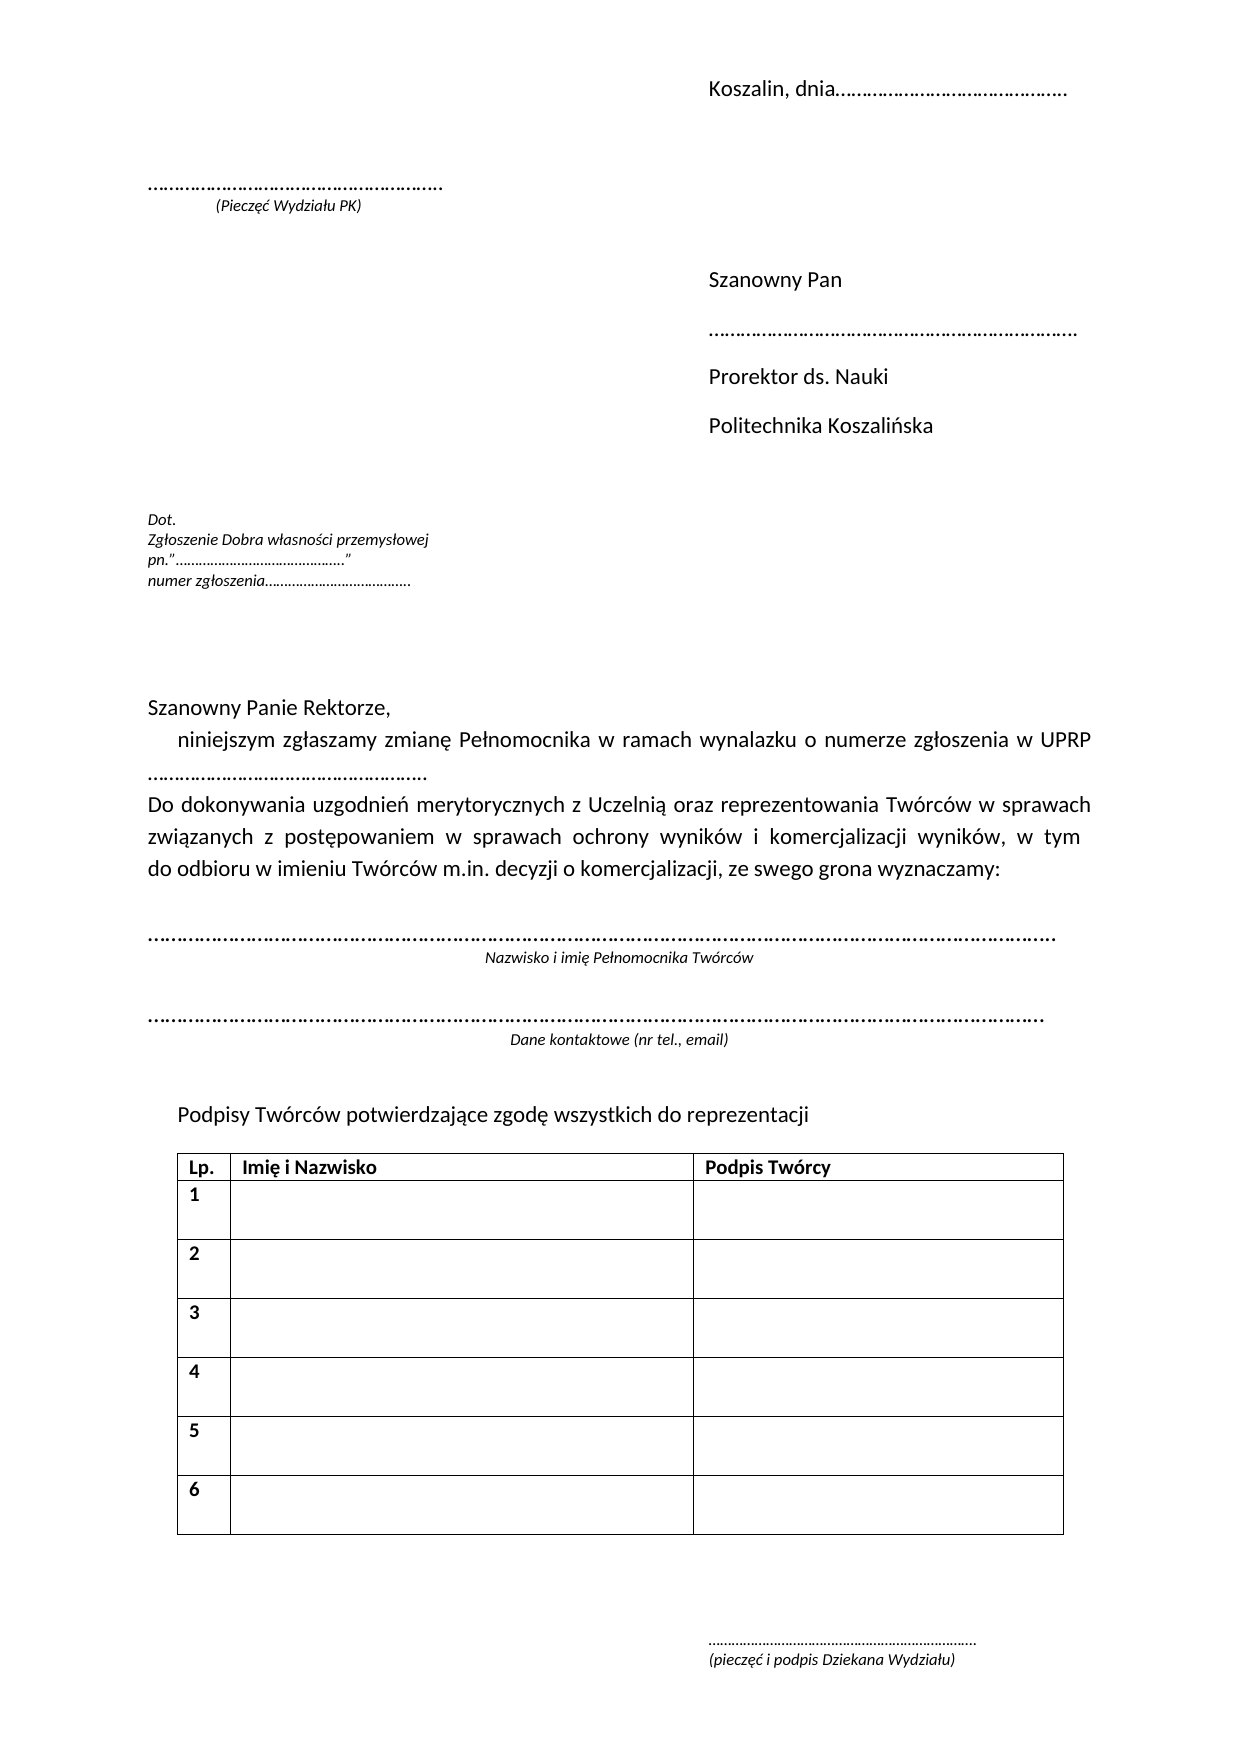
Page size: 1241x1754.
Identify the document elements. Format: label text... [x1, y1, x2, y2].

text ……………………………………………………………. [709, 1629, 1093, 1649]
table_cell [694, 1476, 1063, 1534]
table_cell 6 [178, 1476, 230, 1534]
table_cell [694, 1240, 1063, 1298]
table_cell [231, 1299, 693, 1357]
table_cell [694, 1181, 1063, 1239]
text Politechnika Koszalińska [709, 411, 1093, 439]
text ………………………………………………………………………………………………………………………………………… [148, 998, 1093, 1029]
table_header Podpis Twórcy [694, 1154, 1063, 1180]
text Szanowny Pan [709, 265, 1093, 293]
table_cell 1 [178, 1181, 230, 1239]
text ……………………………………………………………. [709, 314, 1093, 342]
text Nazwisko i imię Pełnomocnika Twórców [148, 947, 1093, 968]
table_header Imię i Nazwisko [231, 1154, 693, 1180]
text ……………………………………………….. [148, 168, 1093, 196]
table_cell 5 [178, 1417, 230, 1475]
table_cell [694, 1299, 1063, 1357]
text Zgłoszenie Dobra własności przemysłowej [148, 529, 1093, 550]
text ………………………………………………………………………………………………………………………………………….. [148, 917, 1093, 947]
text Koszalin, dnia…………………………………….. [709, 74, 1093, 102]
text (Pieczęć Wydziału PK) [148, 196, 1093, 216]
table_cell [694, 1358, 1063, 1416]
table_cell [231, 1181, 693, 1239]
table_cell [231, 1476, 693, 1534]
text Dane kontaktowe (nr tel., email) [148, 1029, 1093, 1049]
text (pieczęć i podpis Dziekana Wydziału) [709, 1649, 1093, 1669]
text pn.”……………………………………..” [148, 550, 1093, 570]
list Podpisy Twórców potwierdzające zgodę wszystkich do reprezentacji [177, 1100, 1093, 1128]
text Do dokonywania uzgodnień merytorycznych z Uczelnią oraz reprezentowania Twórców w sprawach związanych z postępowaniem w sprawach ochrony wyników i komercjalizacji wyników, w tym do odbioru w imieniu Twórców m.in. decyzji o komercjalizacji, ze swego grona wyznaczamy: [148, 790, 1093, 882]
text Dot. [148, 509, 1093, 529]
table_header Lp. [178, 1154, 230, 1180]
table_cell [694, 1417, 1063, 1475]
text niniejszym zgłaszamy zmianę Pełnomocnika w ramach wynalazku o numerze zgłoszenia w UPRP …………………………………………….. [148, 725, 1093, 786]
table_cell [231, 1240, 693, 1298]
text Prorektor ds. Nauki [709, 362, 1093, 391]
table_cell [231, 1417, 693, 1475]
table_cell 2 [178, 1240, 230, 1298]
table_cell 3 [178, 1299, 230, 1357]
text numer zgłoszenia……………………………….. [148, 570, 1093, 590]
table_cell 4 [178, 1358, 230, 1416]
table_cell [231, 1358, 693, 1416]
text Szanowny Panie Rektorze, [148, 693, 1093, 721]
